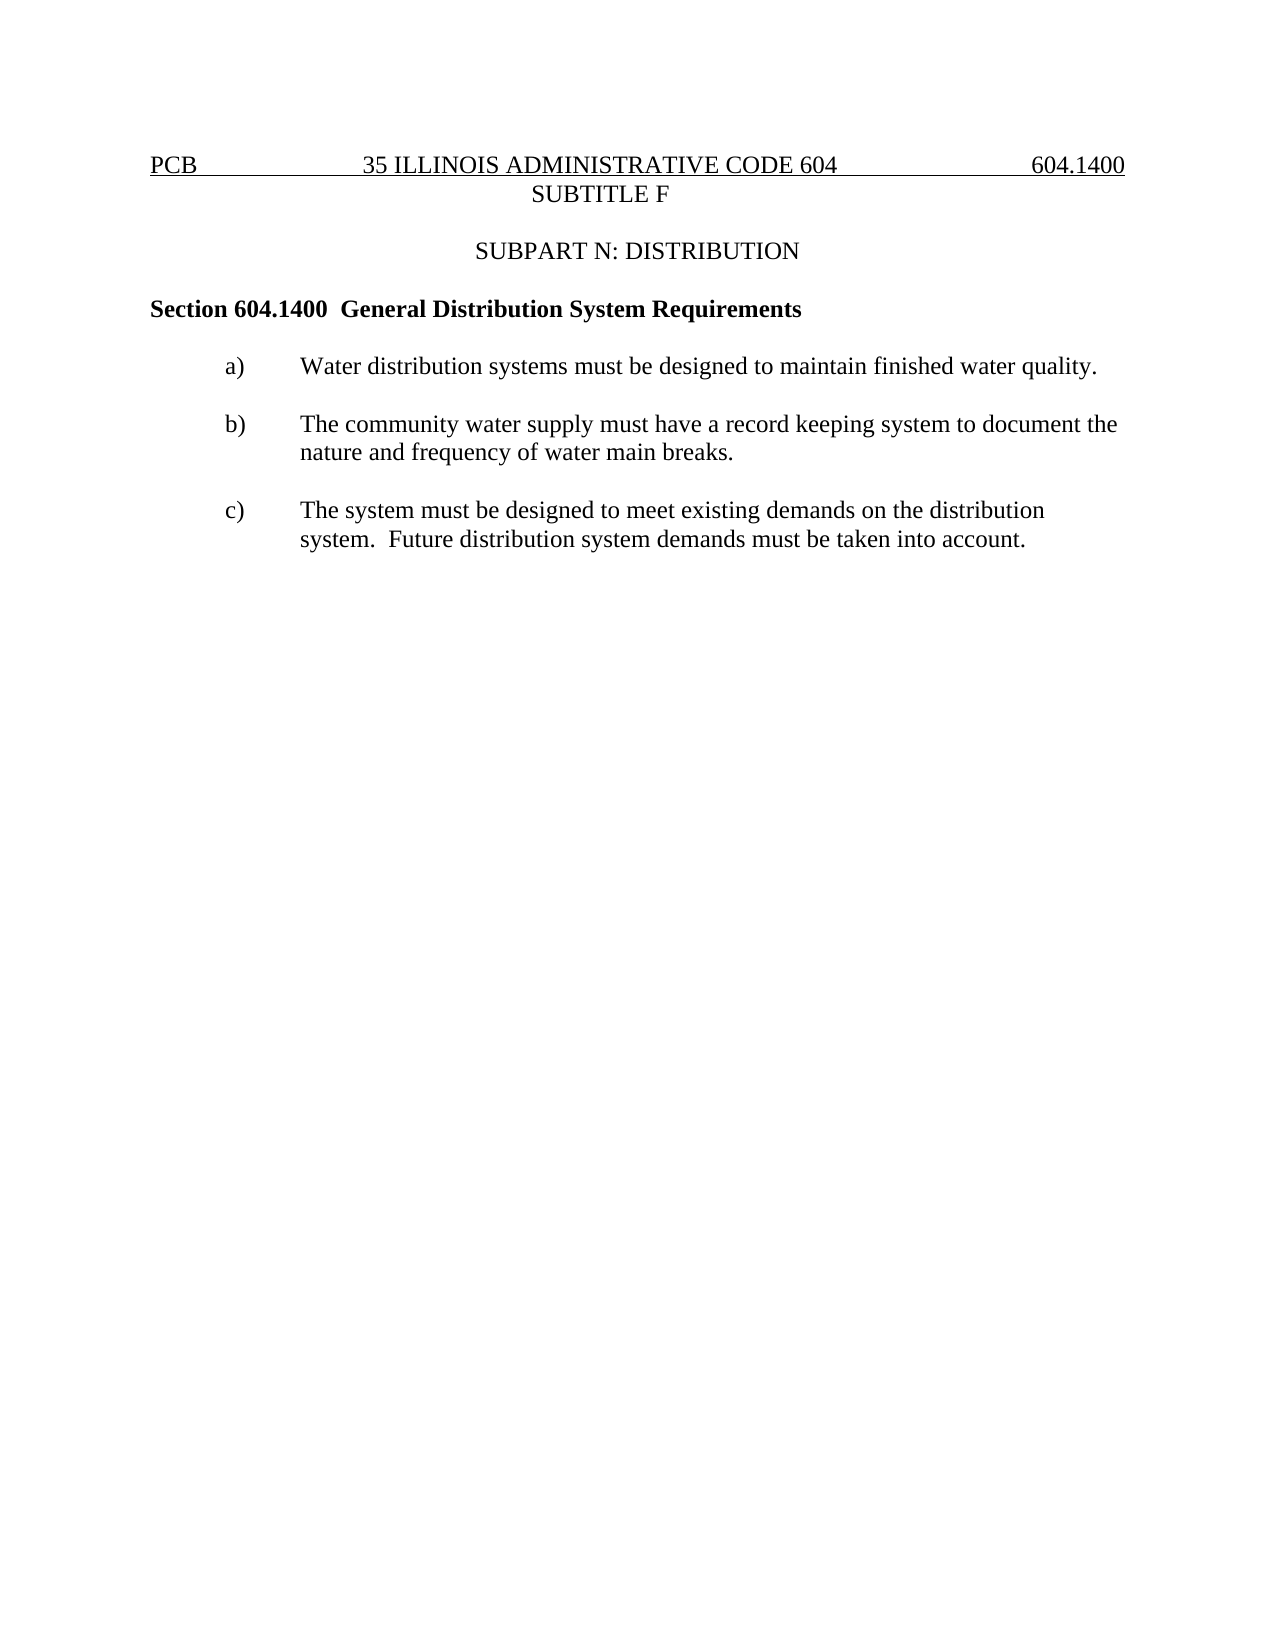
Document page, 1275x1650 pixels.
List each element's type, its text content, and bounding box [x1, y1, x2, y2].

text c) The system must be designed to meet existing demands on the distribution system. Future distribution system demands must be taken into account. [225, 495, 1125, 552]
text SUBPART N: Distribution [150, 236, 1125, 265]
text b) The community water supply must have a record keeping system to document the nature and frequency of water main breaks. [225, 409, 1125, 466]
text Section 604.1400 General Distribution System Requirements [150, 294, 1125, 322]
text a) Water distribution systems must be designed to maintain finished water quality. [225, 351, 1125, 380]
